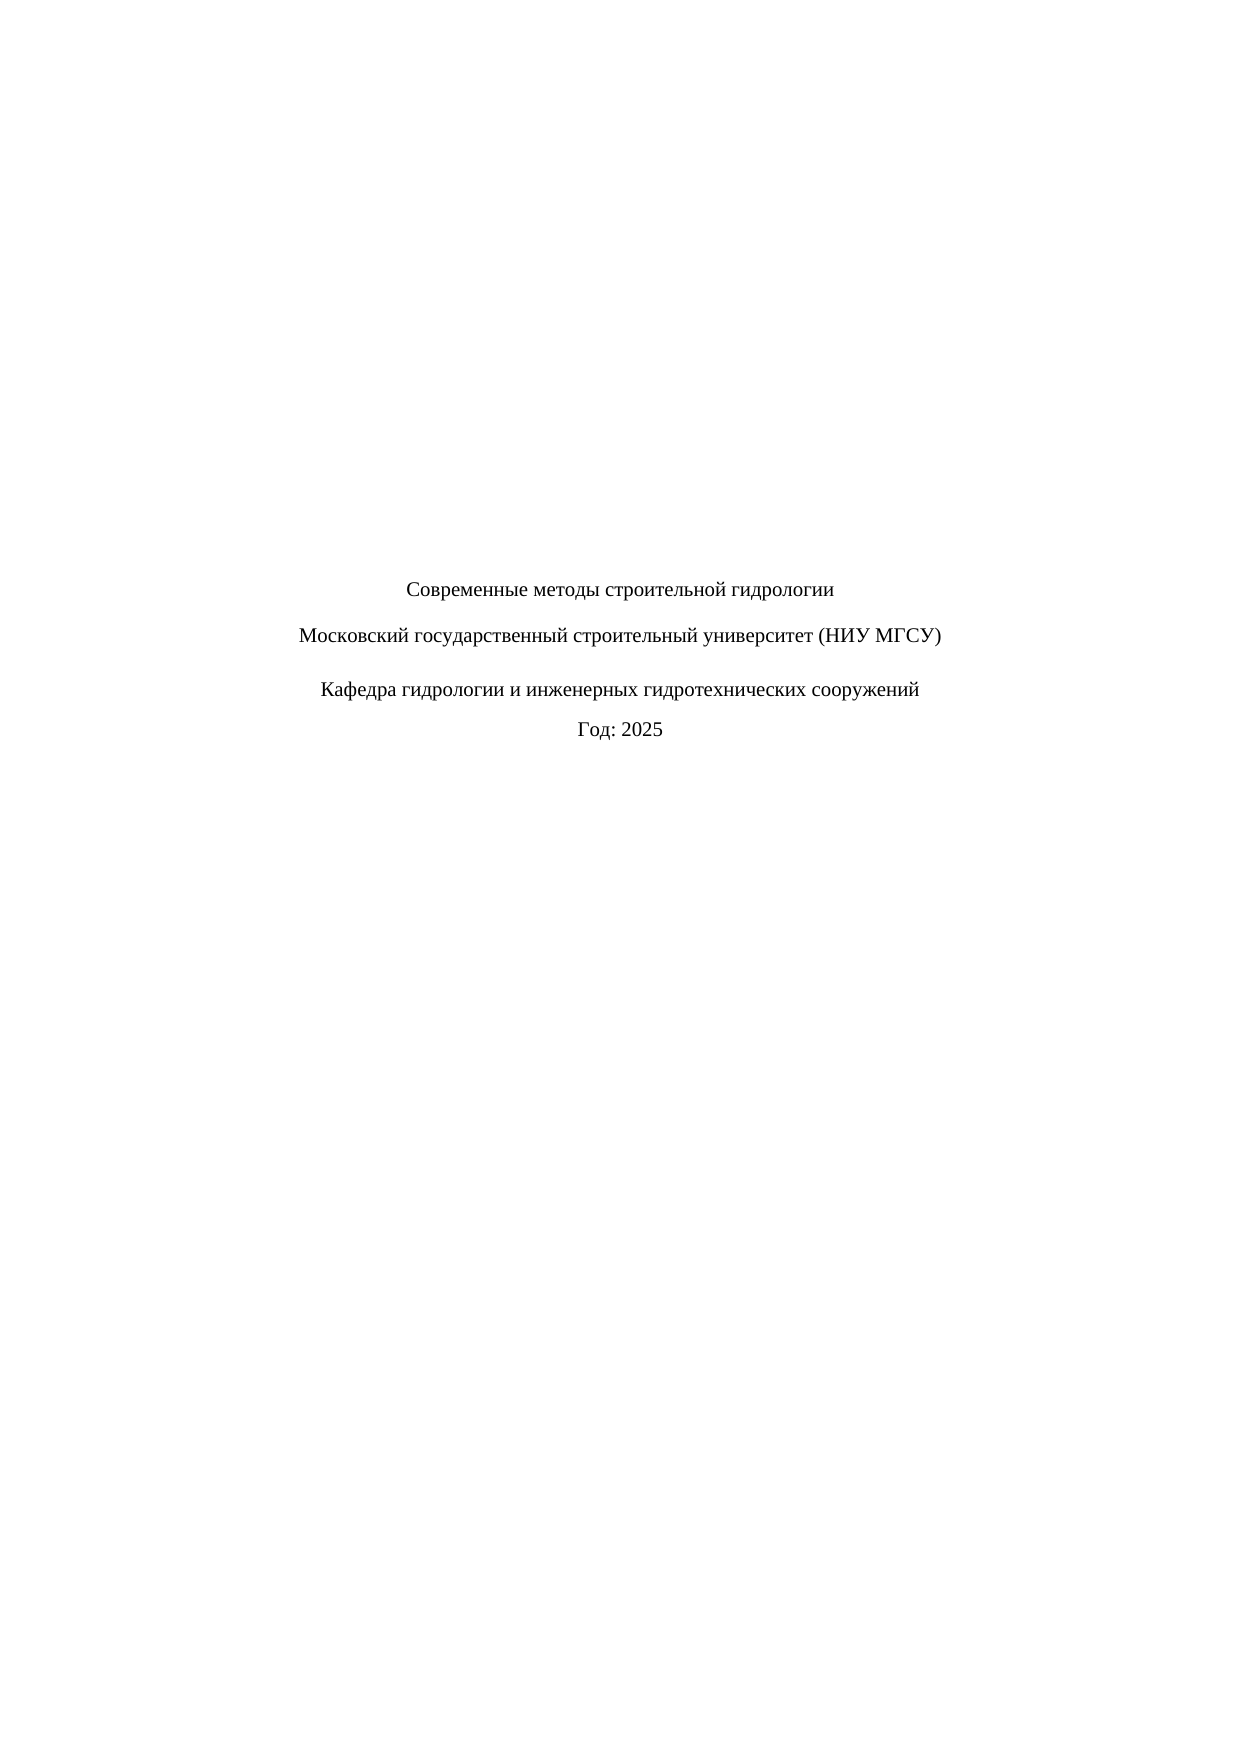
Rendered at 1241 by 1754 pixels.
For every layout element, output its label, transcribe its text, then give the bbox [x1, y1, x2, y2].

text Современные методы строительной гидрологии [150, 567, 1090, 604]
text Год: 2025 [150, 706, 1090, 744]
text Кафедра гидрологии и инженерных гидротехнических сооружений [150, 667, 1090, 704]
text Московский государственный строительный университет (НИУ МГСУ) [150, 612, 1090, 650]
